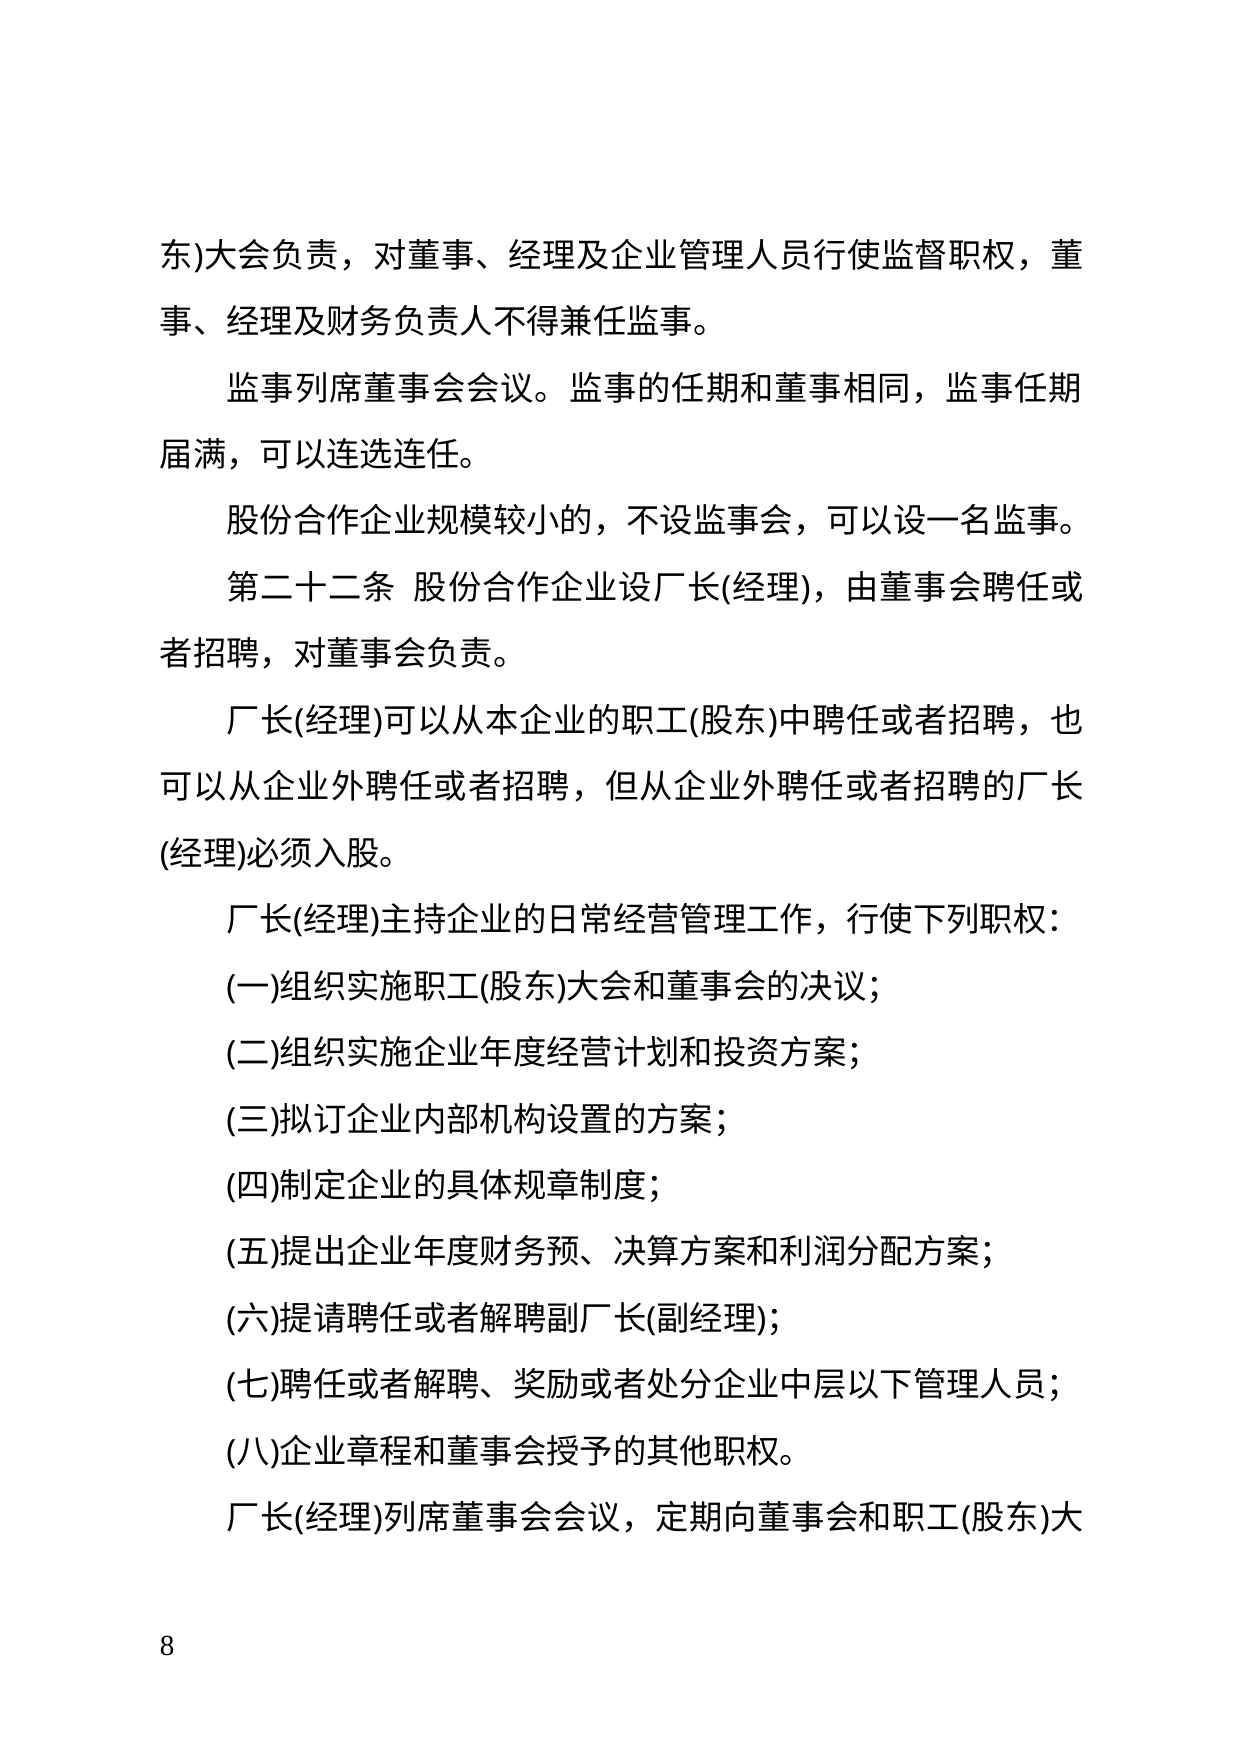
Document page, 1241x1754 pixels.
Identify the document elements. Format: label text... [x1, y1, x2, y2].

text (七)聘任或者解聘、奖励或者处分企业中层以下管理人员； [159, 1349, 1084, 1416]
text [159, 219, 1084, 352]
text 第二十二条 股份合作企业设厂长(经理)，由董事会聘任或者招聘，对董事会负责。 [159, 552, 1084, 684]
text 股份合作企业规模较小的，不设监事会，可以设一名监事。 [159, 485, 1084, 552]
text 厂长(经理)可以从本企业的职工(股东)中聘任或者招聘，也可以从企业外聘任或者招聘，但从企业外聘任或者招聘的厂长(经理)必须入股。 [159, 684, 1084, 884]
text (三)拟订企业内部机构设置的方案； [159, 1083, 1084, 1150]
text (五)提出企业年度财务预、决算方案和利润分配方案； [159, 1216, 1084, 1283]
text (二)组织实施企业年度经营计划和投资方案； [159, 1017, 1084, 1083]
text 监事列席董事会会议。监事的任期和董事相同，监事任期届满，可以连选连任。 [159, 352, 1084, 485]
text (四)制定企业的具体规章制度； [159, 1150, 1084, 1216]
text 厂长(经理)主持企业的日常经营管理工作，行使下列职权： [159, 884, 1084, 950]
text (六)提请聘任或者解聘副厂长(副经理)； [159, 1283, 1084, 1349]
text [159, 1482, 1084, 1548]
text (一)组织实施职工(股东)大会和董事会的决议； [159, 950, 1084, 1017]
text (八)企业章程和董事会授予的其他职权。 [159, 1416, 1084, 1482]
